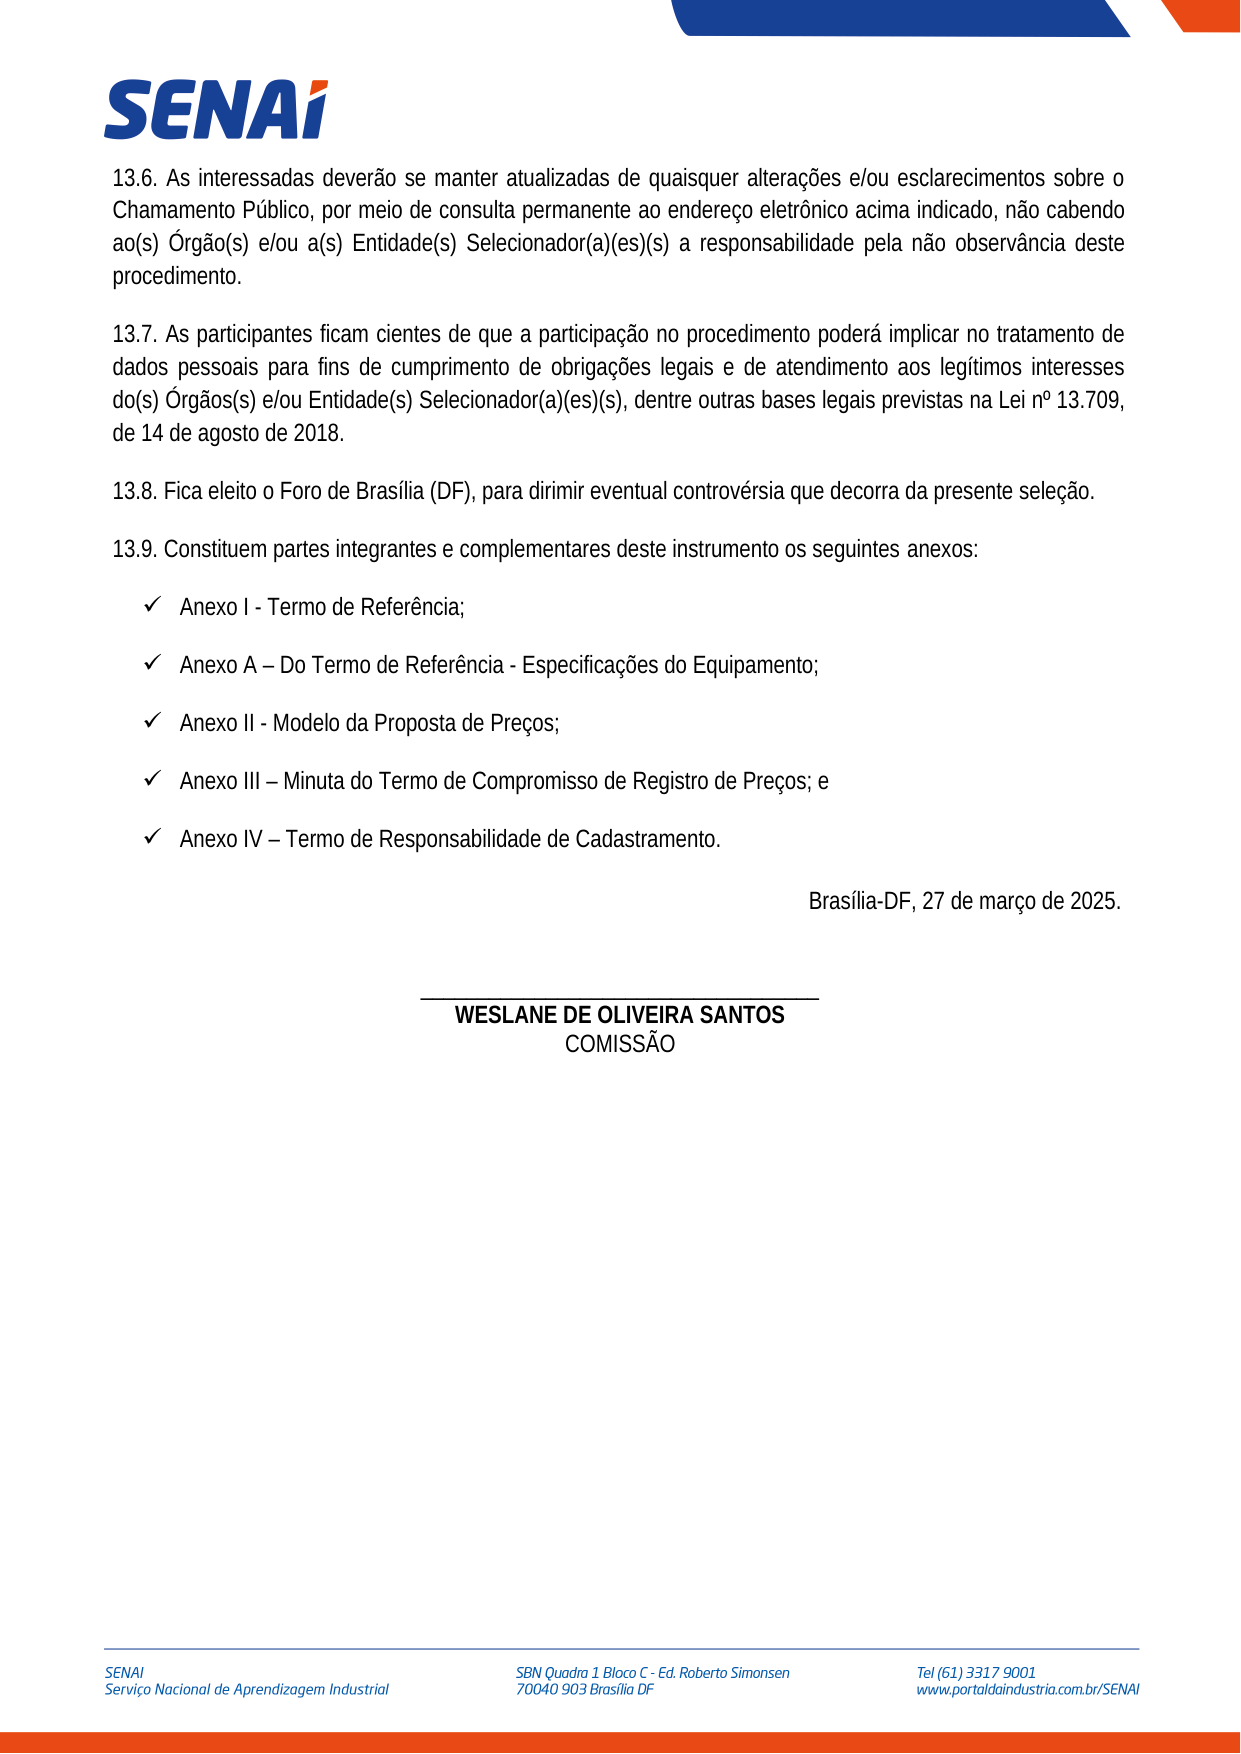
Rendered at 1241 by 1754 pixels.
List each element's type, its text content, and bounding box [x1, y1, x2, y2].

picture [0, 0, 1241, 1753]
text Brasília-DF, 27 de março de 2025. [112, 886, 1122, 914]
list Anexo III – Minuta do Termo de Compromisso de Registro de Preços; e [142, 766, 1128, 795]
list Anexo IV – Termo de Responsabilidade de Cadastramento. [142, 824, 1128, 853]
text 13.6. As interessadas deverão se manter atualizadas de quaisquer alterações e/ou esclarecimentos sobre o Chamamento Público, por meio de consulta permanente ao endereço eletrônico acima indicado, não cabendo ao(s) Órgão(s) e/ou a(s) Entidade(s) Selecionador(a)(es)(s) a responsabilidade pela não observância deste procedimento. [112, 162, 1128, 290]
text WESLANE DE OLIVEIRA SANTOS [112, 1001, 1128, 1029]
text ___________________________________ [112, 972, 1128, 1001]
text 13.8. Fica eleito o Foro de Brasília (DF), para dirimir eventual controvérsia que decorra da presente seleção. [112, 476, 1128, 504]
list Anexo II - Modelo da Proposta de Preços; [142, 708, 1128, 737]
text 13.7. As participantes ficam cientes de que a participação no procedimento poderá implicar no tratamento de dados pessoais para fins de cumprimento de obrigações legais e de atendimento aos legítimos interesses do(s) Órgãos(s) e/ou Entidade(s) Selecionador(a)(es)(s), dentre outras bases legais previstas na Lei nº 13.709, de 14 de agosto de 2018. [112, 319, 1128, 447]
list Anexo A – Do Termo de Referência - Especificações do Equipamento; [142, 650, 1128, 679]
text 13.9. Constituem partes integrantes e complementares deste instrumento os seguintes anexos: [112, 534, 1128, 562]
list Anexo I - Termo de Referência; [142, 592, 1128, 621]
text COMISSÃO [112, 1029, 1128, 1058]
